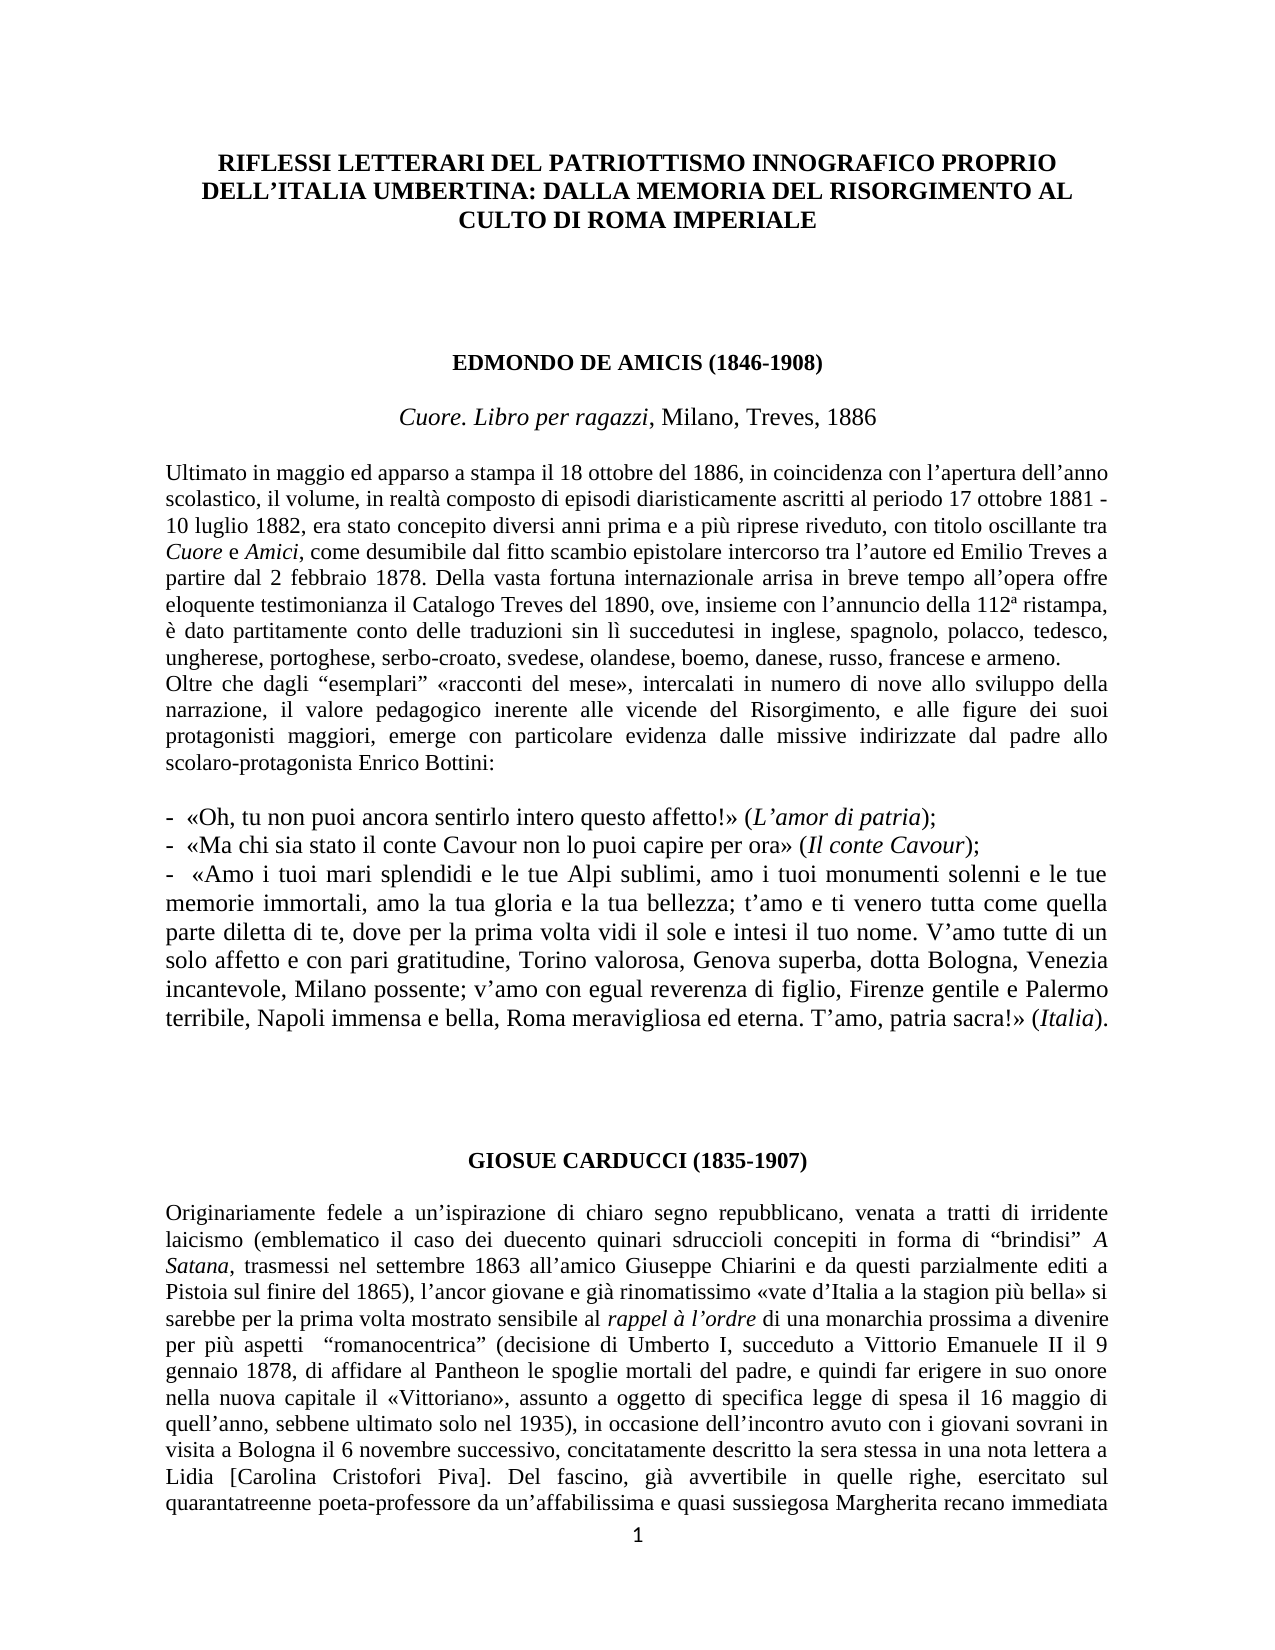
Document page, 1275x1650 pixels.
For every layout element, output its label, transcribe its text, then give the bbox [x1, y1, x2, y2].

text - «Amo i tuoi mari splendidi e le tue Alpi sublimi, amo i tuoi monumenti solenni e le tue memorie immortali, amo la tua gloria e la tua bellezza; t’amo e ti venero tutta come quella parte diletta di te, dove per la prima volta vidi il sole e intesi il tuo nome. V’amo tutte di un solo affetto e con pari gratitudine, Torino valorosa, Genova superba, dotta Bologna, Venezia incantevole, Milano possente; v’amo con egual reverenza di figlio, Firenze gentile e Palermo terribile, Napoli immensa e bella, Roma meravigliosa ed eterna. T’amo, patria sacra!» (Italia). [165, 859, 1109, 1032]
text - «Oh, tu non puoi ancora sentirlo intero questo affetto!» (L’amor di patria); [165, 802, 1109, 830]
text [165, 1199, 1109, 1516]
text - «Ma chi sia stato il conte Cavour non lo puoi capire per ora» (Il conte Cavour); [165, 830, 1109, 859]
text EDMONDO DE AMICIS (1846-1908) [165, 349, 1109, 375]
text RIFLESSI LETTERARI DEL PATRIOTTISMO INNOGRAFICO PROPRIO DELL’ITALIA UMBERTINA: DALLA MEMORIA DEL RISORGIMENTO AL CULTO DI ROMA IMPERIALE [165, 148, 1109, 234]
text Oltre che dagli “esemplari” «racconti del mese», intercalati in numero di nove allo sviluppo della narrazione, il valore pedagogico inerente alle vicende del Risorgimento, e alle figure dei suoi protagonisti maggiori, emerge con particolare evidenza dalle missive indirizzate dal padre allo scolaro-protagonista Enrico Bottini: [165, 670, 1109, 775]
text Ultimato in maggio ed apparso a stampa il 18 ottobre del 1886, in coincidenza con l’apertura dell’anno scolastico, il volume, in realtà composto di episodi diaristicamente ascritti al periodo 17 ottobre 1881 - 10 luglio 1882, era stato concepito diversi anni prima e a più riprese riveduto, con titolo oscillante tra Cuore e Amici, come desumibile dal fitto scambio epistolare intercorso tra l’autore ed Emilio Treves a partire dal 2 febbraio 1878. Della vasta fortuna internazionale arrisa in breve tempo all’opera offre eloquente testimonianza il Catalogo Treves del 1890, ove, insieme con l’annuncio della 112ª ristampa, è dato partitamente conto delle traduzioni sin lì succedutesi in inglese, spagnolo, polacco, tedesco, ungherese, portoghese, serbo-croato, svedese, olandese, boemo, danese, russo, francese e armeno. [165, 459, 1109, 670]
text GIOSUE CARDUCCI (1835-1907) [165, 1147, 1109, 1173]
text Cuore. Libro per ragazzi, Milano, Treves, 1886 [165, 402, 1109, 430]
